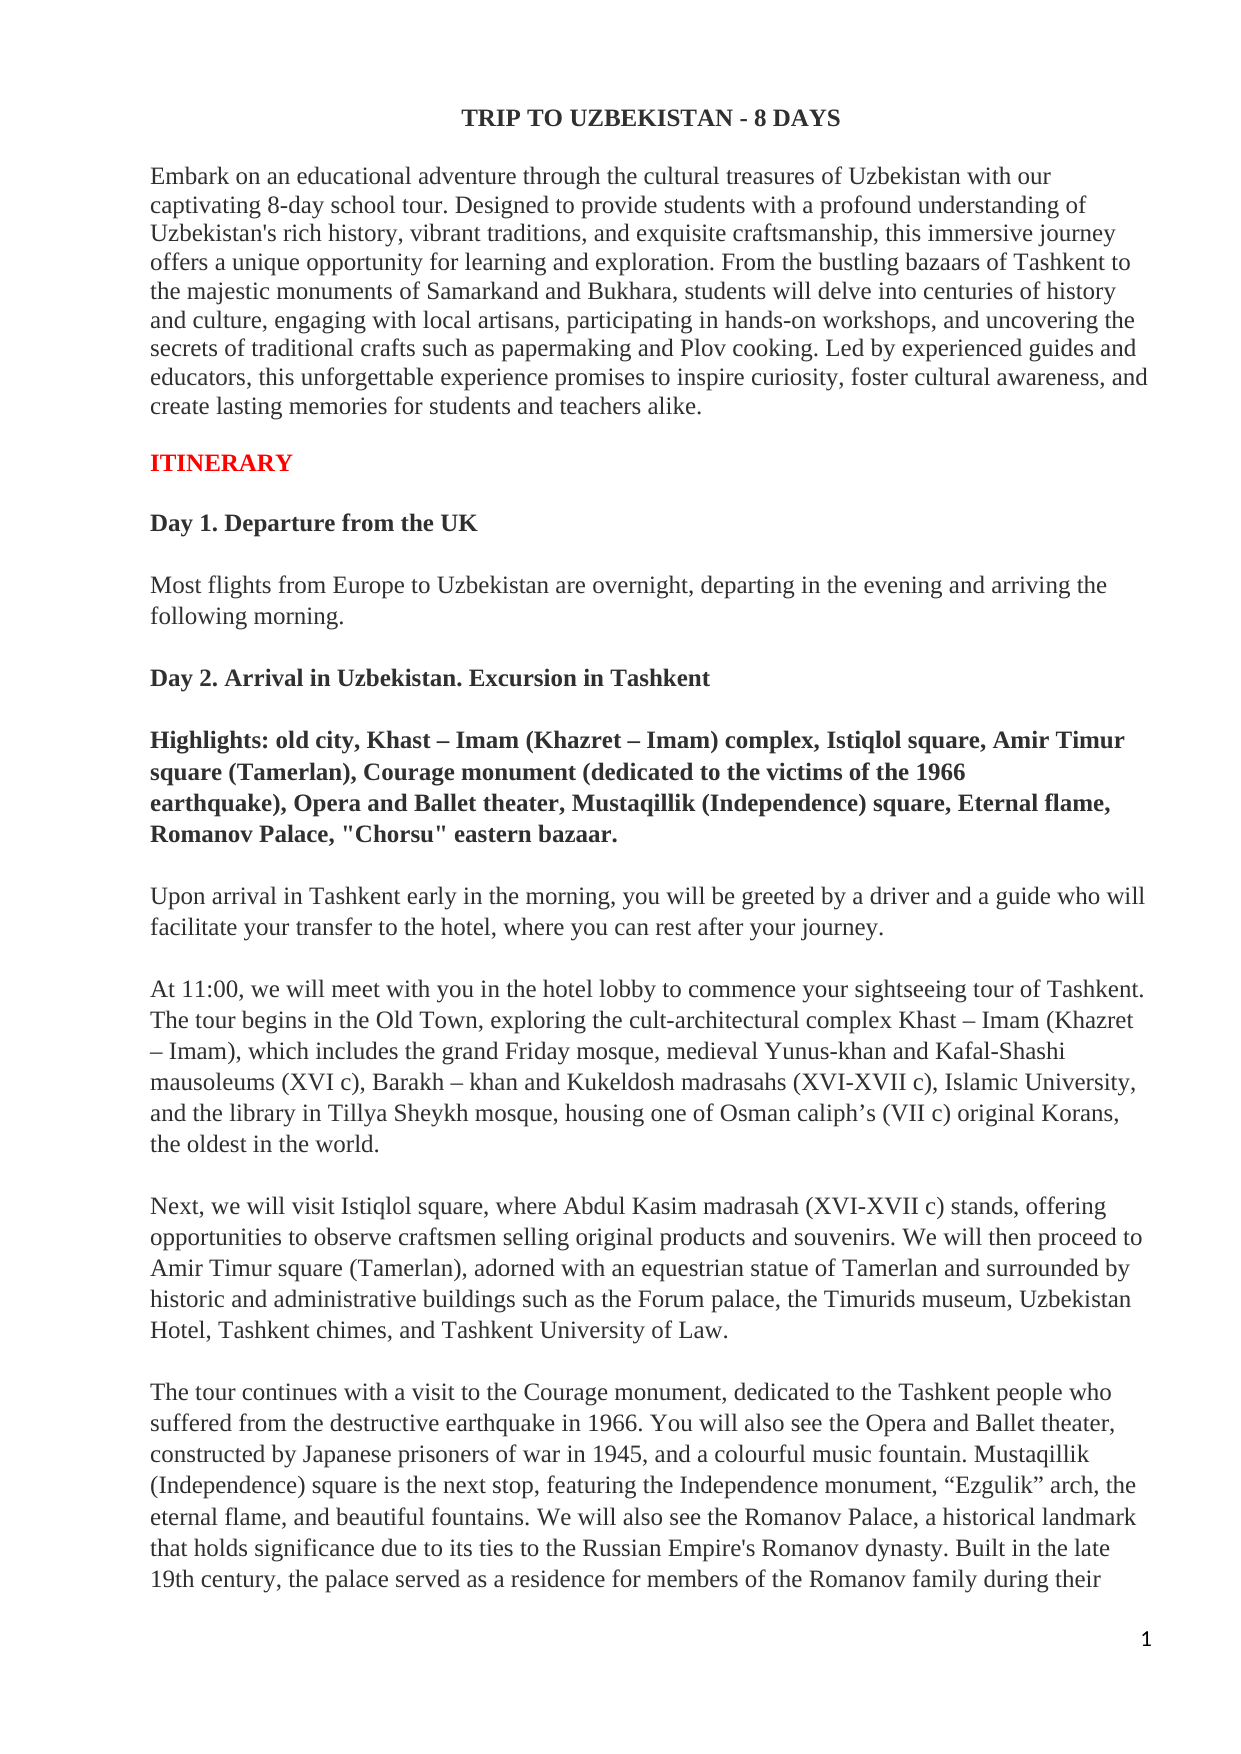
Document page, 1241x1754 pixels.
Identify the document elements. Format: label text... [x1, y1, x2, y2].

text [150, 477, 1152, 1592]
text Embark on an educational adventure through the cultural treasures of Uzbekistan with our captivating 8-day school tour. Designed to provide students with a profound understanding of Uzbekistan's rich history, vibrant traditions, and exquisite craftsmanship, this immersive journey offers a unique opportunity for learning and exploration. From the bustling bazaars of Tashkent to the majestic monuments of Samarkand and Bukhara, students will delve into centuries of history and culture, engaging with local artisans, participating in hands-on workshops, and uncovering the secrets of traditional crafts such as papermaking and Plov cooking. Led by experienced guides and educators, this unforgettable experience promises to inspire curiosity, foster cultural awareness, and create lasting memories for students and teachers alike. [150, 161, 1152, 420]
text Itinerary [150, 448, 1152, 477]
text TRIP TO UZBEKISTAN - 8 DAYS [150, 103, 1152, 132]
